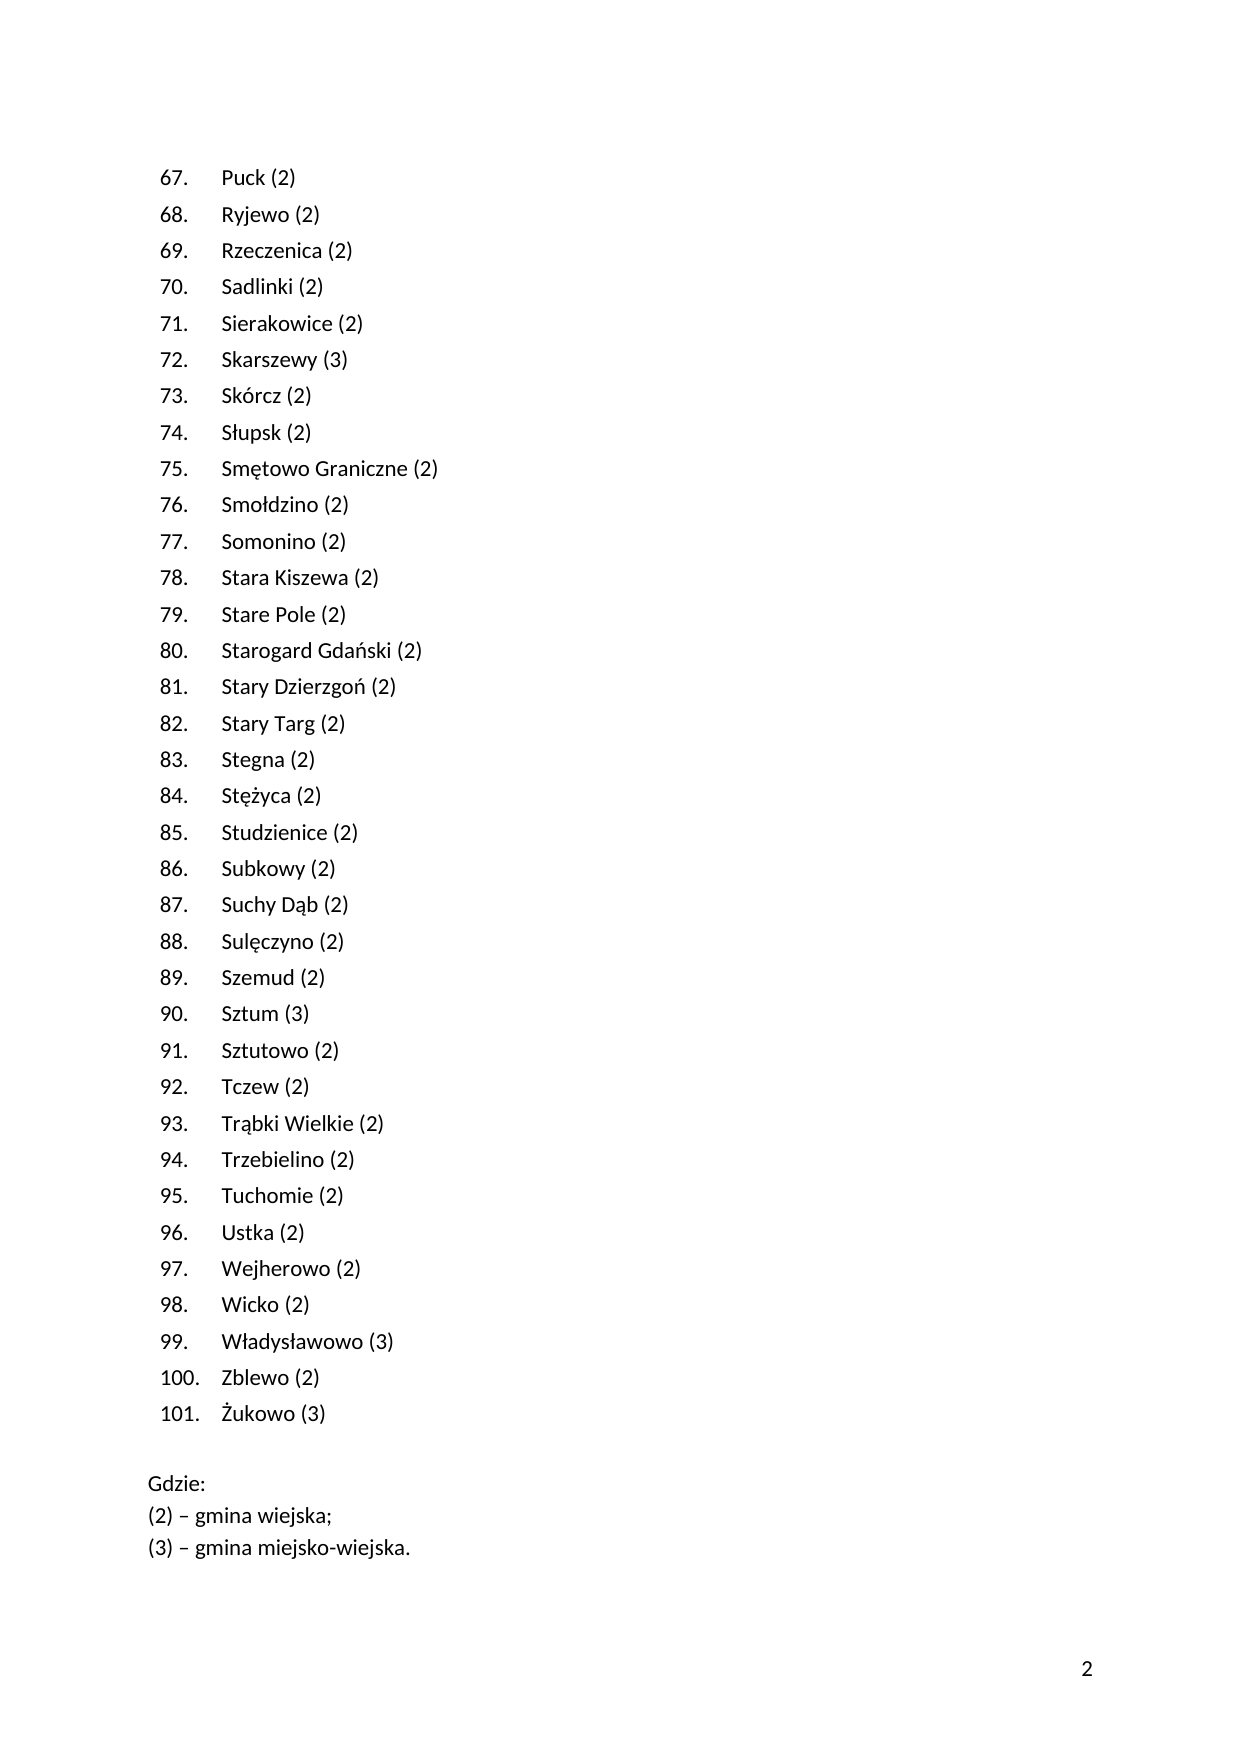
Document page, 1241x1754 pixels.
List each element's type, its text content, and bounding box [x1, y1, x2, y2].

list Puck (2) [148, 163, 517, 191]
list Wejherowo (2) [148, 1254, 517, 1282]
text Gdzie: [148, 1469, 517, 1497]
list Studzienice (2) [148, 818, 517, 846]
text (2) – gmina wiejska; [148, 1501, 517, 1529]
list Subkowy (2) [148, 854, 517, 882]
list Suchy Dąb (2) [148, 891, 517, 918]
list Skórcz (2) [148, 382, 517, 409]
list Stara Kiszewa (2) [148, 563, 517, 591]
list Rzeczenica (2) [148, 236, 517, 264]
list Sztutowo (2) [148, 1036, 517, 1064]
list Trąbki Wielkie (2) [148, 1109, 517, 1137]
list Sulęczyno (2) [148, 927, 517, 955]
list Stegna (2) [148, 745, 517, 773]
list Żukowo (3) [148, 1399, 517, 1427]
list Władysławowo (3) [148, 1327, 517, 1355]
list Stary Dzierzgoń (2) [148, 672, 517, 700]
list Somonino (2) [148, 527, 517, 555]
list Skarszewy (3) [148, 345, 517, 373]
list Ustka (2) [148, 1218, 517, 1246]
list Tczew (2) [148, 1072, 517, 1100]
list Stężyca (2) [148, 781, 517, 809]
list Zblewo (2) [148, 1363, 517, 1391]
list Sadlinki (2) [148, 272, 517, 301]
list Szemud (2) [148, 963, 517, 991]
list Smętowo Graniczne (2) [148, 454, 543, 482]
list Słupsk (2) [148, 418, 517, 446]
list Stare Pole (2) [148, 600, 517, 628]
list Ryjewo (2) [148, 200, 517, 228]
list Trzebielino (2) [148, 1145, 517, 1173]
list Wicko (2) [148, 1290, 517, 1318]
list Starogard Gdański (2) [148, 636, 517, 664]
list Sierakowice (2) [148, 309, 517, 337]
list Sztum (3) [148, 999, 517, 1028]
list Stary Targ (2) [148, 709, 517, 737]
list Smołdzino (2) [148, 491, 517, 519]
list Tuchomie (2) [148, 1181, 517, 1209]
text (3) – gmina miejsko-wiejska. [148, 1533, 517, 1562]
